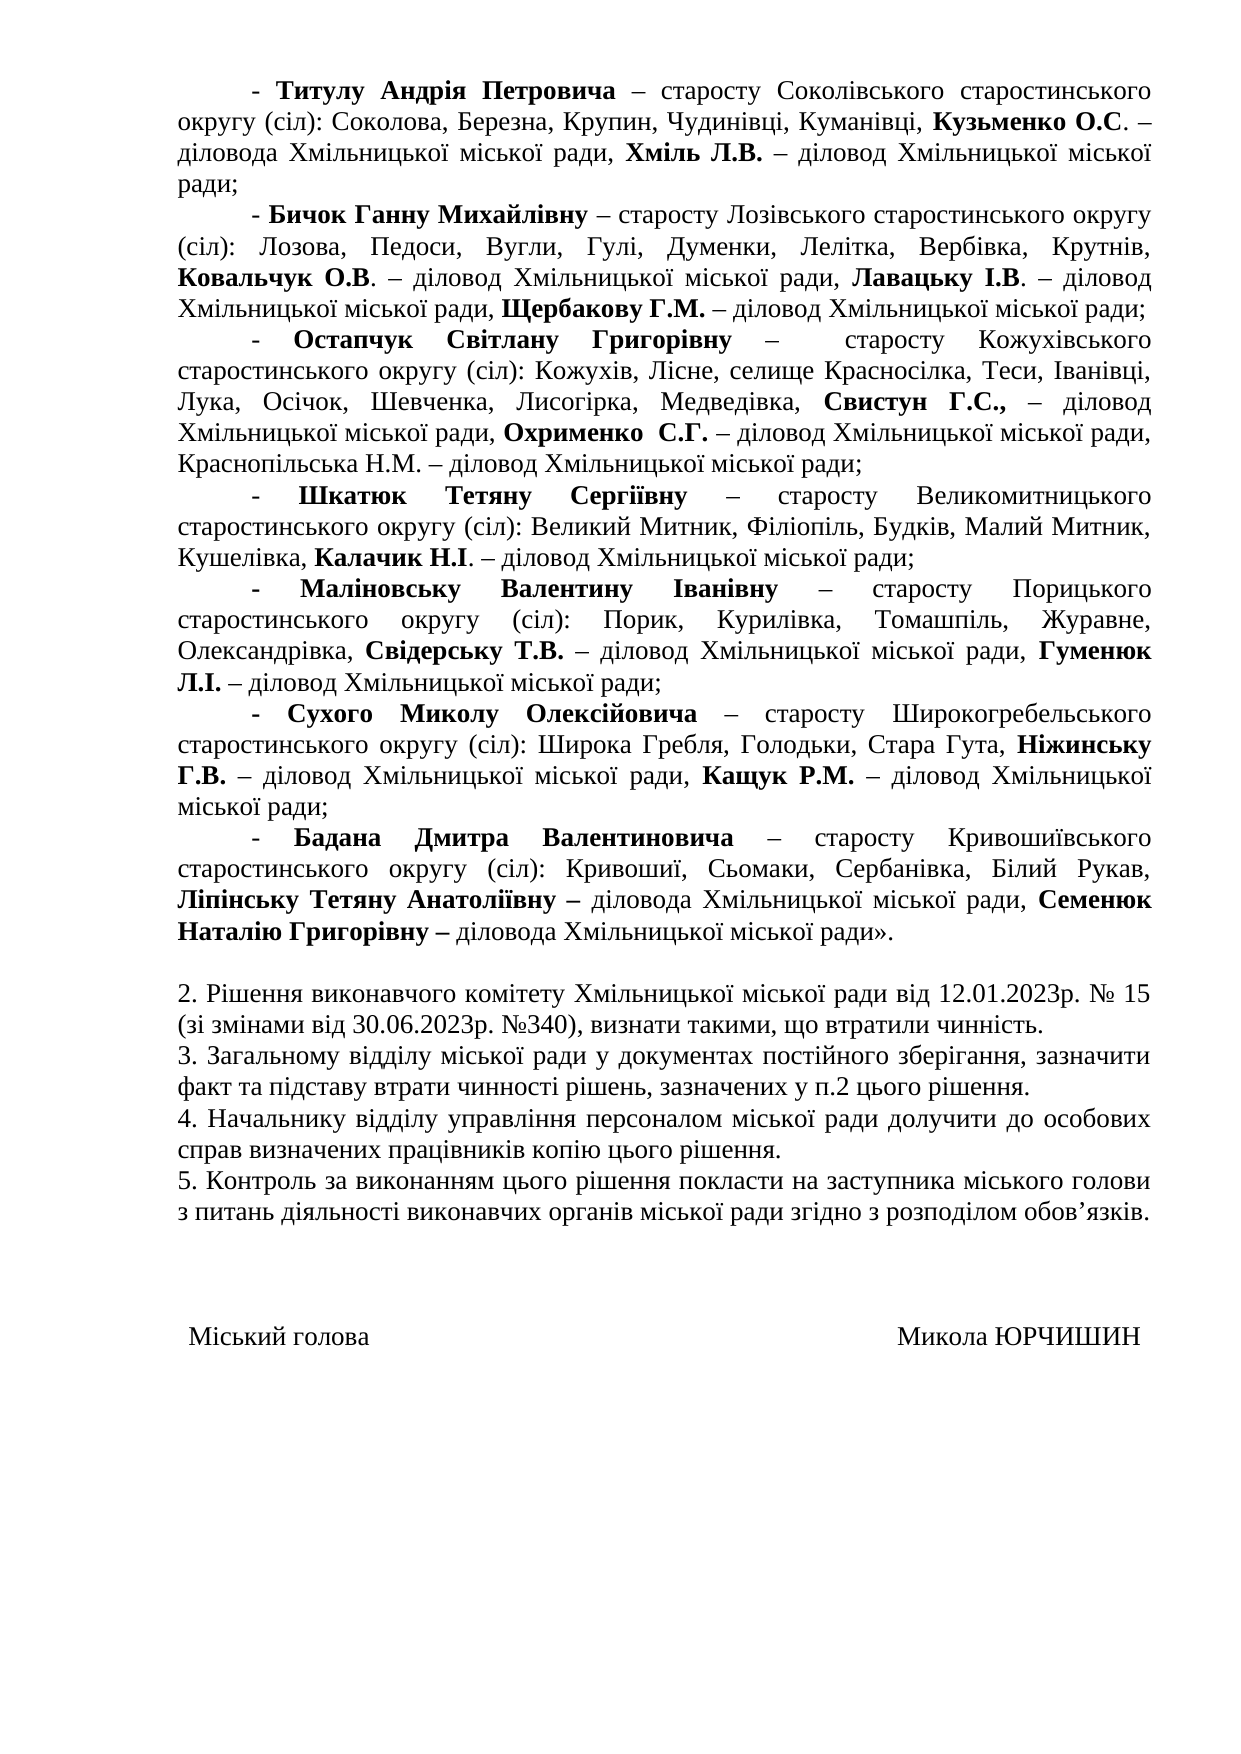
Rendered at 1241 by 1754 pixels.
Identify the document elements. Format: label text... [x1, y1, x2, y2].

text - Бадана Дмитра Валентиновича – старосту Кривошиївського старостинського округу (сіл): Кривошиї, Сьомаки, Сербанівка, Білий Рукав, Ліпінську Тетяну Анатоліївну – діловода Хмільницької міської ради, Семенюк Наталію Григорівну – діловода Хмільницької міської ради». [177, 821, 1152, 946]
text - Титулу Андрія Петровича – старосту Соколівського старостинського округу (сіл): Соколова, Березна, Крупин, Чудинівці, Куманівці, Кузьменко О.С. – діловода Хмільницької міської ради, Хміль Л.В. – діловод Хмільницької міської ради; [177, 74, 1152, 198]
text 5. Контроль за виконанням цього рішення покласти на заступника міського голови з питань діяльності виконавчих органів міської ради згідно з розподілом обов’язків. [177, 1164, 1152, 1226]
text 3. Загальному відділу міської ради у документах постійного зберігання, зазначити факт та підставу втрати чинності рішень, зазначених у п.2 цього рішення. [177, 1039, 1152, 1102]
text - Бичок Ганну Михайлівну – старосту Лозівського старостинського округу (сіл): Лозова, Педоси, Вугли, Гулі, Думенки, Лелітка, Вербівка, Крутнів, Ковальчук О.В. – діловод Хмільницької міської ради, Лавацьку І.В. – діловод Хмільницької міської ради, Щербакову Г.М. – діловод Хмільницької міської ради; [177, 198, 1152, 323]
text 2. Рішення виконавчого комітету Хмільницької міської ради від 12.01.2023р. № 15 (зі змінами від 30.06.2023р. №340), визнати такими, що втратили чинність. [177, 977, 1152, 1039]
text Міський голова Микола ЮРЧИШИН [177, 1320, 1152, 1351]
text - Шкатюк Тетяну Сергіївну – старосту Великомитницького старостинського округу (сіл): Великий Митник, Філіопіль, Будків, Малий Митник, Кушелівка, Калачик Н.І. – діловод Хмільницької міської ради; [177, 479, 1152, 572]
text - Остапчук Світлану Григорівну – старосту Кожухівського старостинського округу (сіл): Кожухів, Лісне, селище Красносілка, Теси, Іванівці, Лука, Осічок, Шевченка, Лисогірка, Медведівка, Свистун Г.С., – діловод Хмільницької міської ради, Охрименко С.Г. – діловод Хмільницької міської ради, Краснопільська Н.М. – діловод Хмільницької міської ради; [177, 323, 1152, 479]
text - Маліновську Валентину Іванівну – старосту Порицького старостинського округу (сіл): Порик, Курилівка, Томашпіль, Журавне, Олександрівка, Свідерську Т.В. – діловод Хмільницької міської ради, Гуменюк Л.І. – діловод Хмільницької міської ради; [177, 572, 1152, 697]
text - Сухого Миколу Олексійовича – старосту Широкогребельського старостинського округу (сіл): Широка Гребля, Голодьки, Стара Гута, Ніжинську Г.В. – діловод Хмільницької міської ради, Кащук Р.М. – діловод Хмільницької міської ради; [177, 697, 1152, 821]
text 4. Начальнику відділу управління персоналом міської ради долучити до особових справ визначених працівників копію цього рішення. [177, 1102, 1152, 1164]
